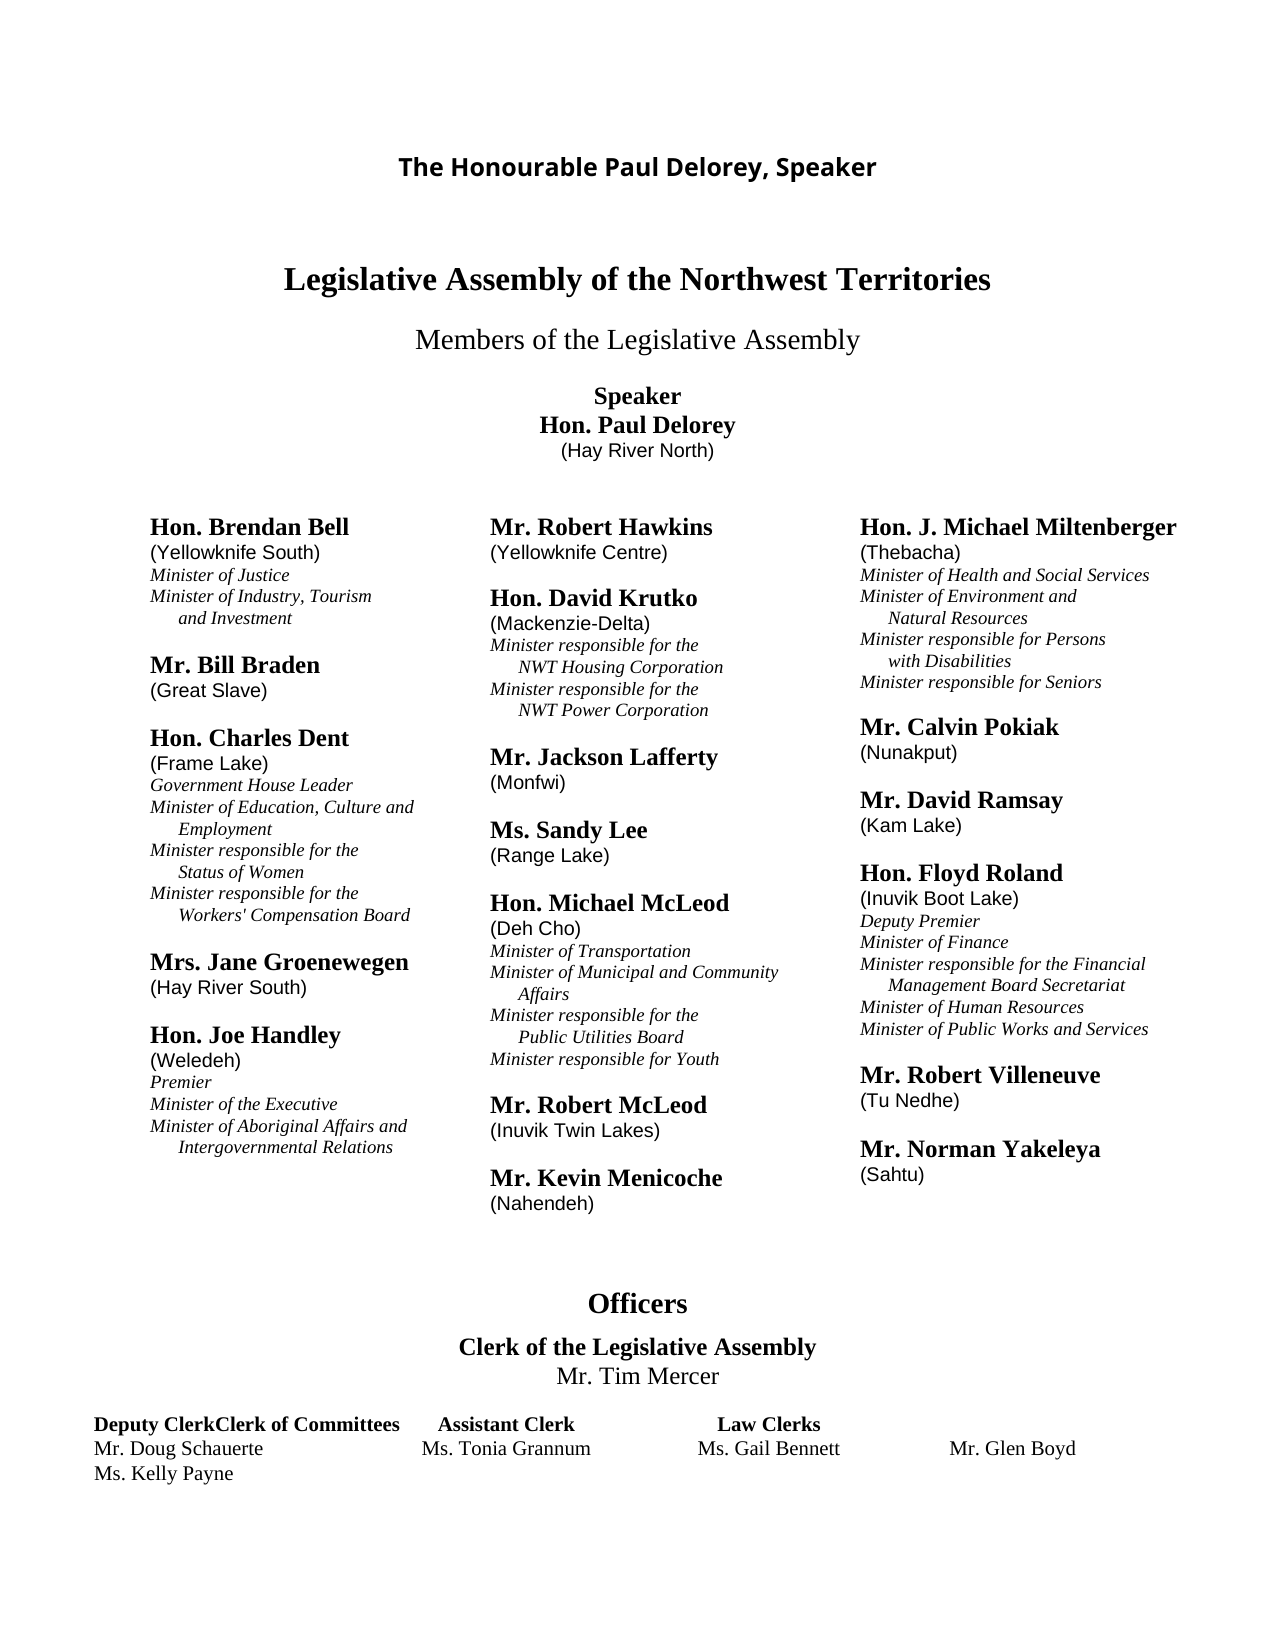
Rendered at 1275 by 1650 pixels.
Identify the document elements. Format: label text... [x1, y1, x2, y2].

text Deputy Clerk Clerk of Committees Assistant Clerk Law Clerks [66, 1412, 1125, 1436]
text Mr. David Ramsay [860, 785, 1125, 814]
text (Weledeh) [150, 1049, 415, 1071]
text Government House Leader [150, 774, 415, 796]
text Premier [150, 1071, 415, 1093]
text Mr. Kevin Menicoche [490, 1163, 785, 1192]
text Minister responsible for the [150, 839, 415, 861]
text (Nahendeh) [490, 1192, 785, 1215]
text Ms. Sandy Lee [490, 815, 785, 844]
text (Kam Lake) [860, 814, 1125, 837]
text Hon. Michael McLeod [490, 888, 785, 917]
text Hon. Floyd Roland [860, 858, 1125, 887]
text Officers [150, 1286, 1125, 1319]
text Minister responsible for the [490, 677, 785, 699]
text (Monfwi) [490, 771, 785, 793]
text Legislative Assembly of the Northwest Territories [150, 259, 1125, 297]
text Status of Women [150, 861, 415, 882]
text Minister responsible for the [490, 634, 785, 656]
text Hon. Brendan Bell [150, 512, 415, 541]
text and Investment [150, 607, 415, 628]
text NWT Housing Corporation [490, 656, 785, 677]
text (Nunakput) [860, 741, 1125, 764]
text (Thebacha) [860, 541, 1125, 564]
text (Frame Lake) [150, 752, 415, 774]
text (Inuvik Boot Lake) [860, 887, 1125, 910]
text (Tu Nedhe) [860, 1089, 1125, 1112]
text The Honourable Paul Delorey, Speaker [150, 150, 1125, 184]
text Hon. Charles Dent [150, 723, 415, 752]
text Minister responsible for Seniors [860, 671, 1125, 693]
text Mr. Calvin Pokiak [860, 712, 1125, 741]
text Minister of Municipal and Community Affairs [490, 961, 785, 1004]
text (Range Lake) [490, 844, 785, 867]
text Public Utilities Board [490, 1026, 785, 1047]
text Mr. Bill Braden [150, 650, 415, 679]
text Mr. Robert Hawkins [490, 512, 785, 541]
text Ms. Kelly Payne [66, 1460, 1149, 1484]
text Minister of Aboriginal Affairs and Intergovernmental Relations [150, 1114, 415, 1158]
text (Inuvik Twin Lakes) [490, 1119, 785, 1142]
text Mr. Doug Schauerte Ms. Tonia Grannum Ms. Gail Bennett Mr. Glen Boyd [66, 1436, 1149, 1460]
text (Hay River South) [150, 976, 415, 998]
text (Yellowknife South) [150, 541, 415, 564]
text (Hay River North) [150, 438, 1125, 461]
text (Deh Cho) [490, 917, 785, 939]
text Mr. Robert Villeneuve [860, 1061, 1125, 1089]
text (Sahtu) [860, 1162, 1125, 1185]
text Minister responsible for the [150, 882, 415, 904]
text Minister of the Executive [150, 1093, 415, 1114]
text Minister responsible for Youth [490, 1047, 785, 1069]
text Minister of Public Works and Services [860, 1017, 1160, 1039]
text Hon. David Krutko [490, 583, 785, 612]
text Mr. Robert McLeod [490, 1091, 785, 1119]
text Minister of Human Resources [860, 996, 1160, 1017]
text Hon. J. Michael Miltenberger [860, 512, 1197, 541]
text Deputy Premier [860, 910, 1125, 931]
text Minister of Health and Social Services [860, 564, 1160, 585]
text Hon. Paul Delorey [150, 410, 1125, 438]
text Minister responsible for Persons with Disabilities [860, 628, 1125, 671]
text Members of the Legislative Assembly [150, 322, 1125, 356]
text (Yellowknife Centre) [490, 541, 785, 564]
text Clerk of the Legislative Assembly [150, 1332, 1125, 1361]
text (Great Slave) [150, 679, 415, 701]
text Mr. Tim Mercer [150, 1361, 1125, 1389]
text Workers' Compensation Board [150, 904, 415, 925]
text Minister of Transportation [490, 939, 785, 961]
text NWT Power Corporation [490, 699, 785, 721]
text Minister of Industry, Tourism [150, 585, 415, 607]
text Minister of Finance [860, 931, 1125, 953]
text Hon. Joe Handley [150, 1020, 415, 1049]
text Mrs. Jane Groenewegen [150, 947, 415, 976]
text Minister responsible for the [490, 1004, 785, 1026]
text Minister of Justice [150, 564, 415, 585]
text (Mackenzie-Delta) [490, 612, 785, 634]
text Minister of Environment and Natural Resources [860, 585, 1125, 628]
text Minister responsible for the Financial Management Board Secretariat [860, 953, 1160, 996]
text Mr. Jackson Lafferty [490, 742, 785, 771]
text Mr. Norman Yakeleya [860, 1134, 1125, 1162]
text Minister of Education, Culture and Employment [150, 796, 415, 839]
text Speaker [150, 381, 1125, 410]
